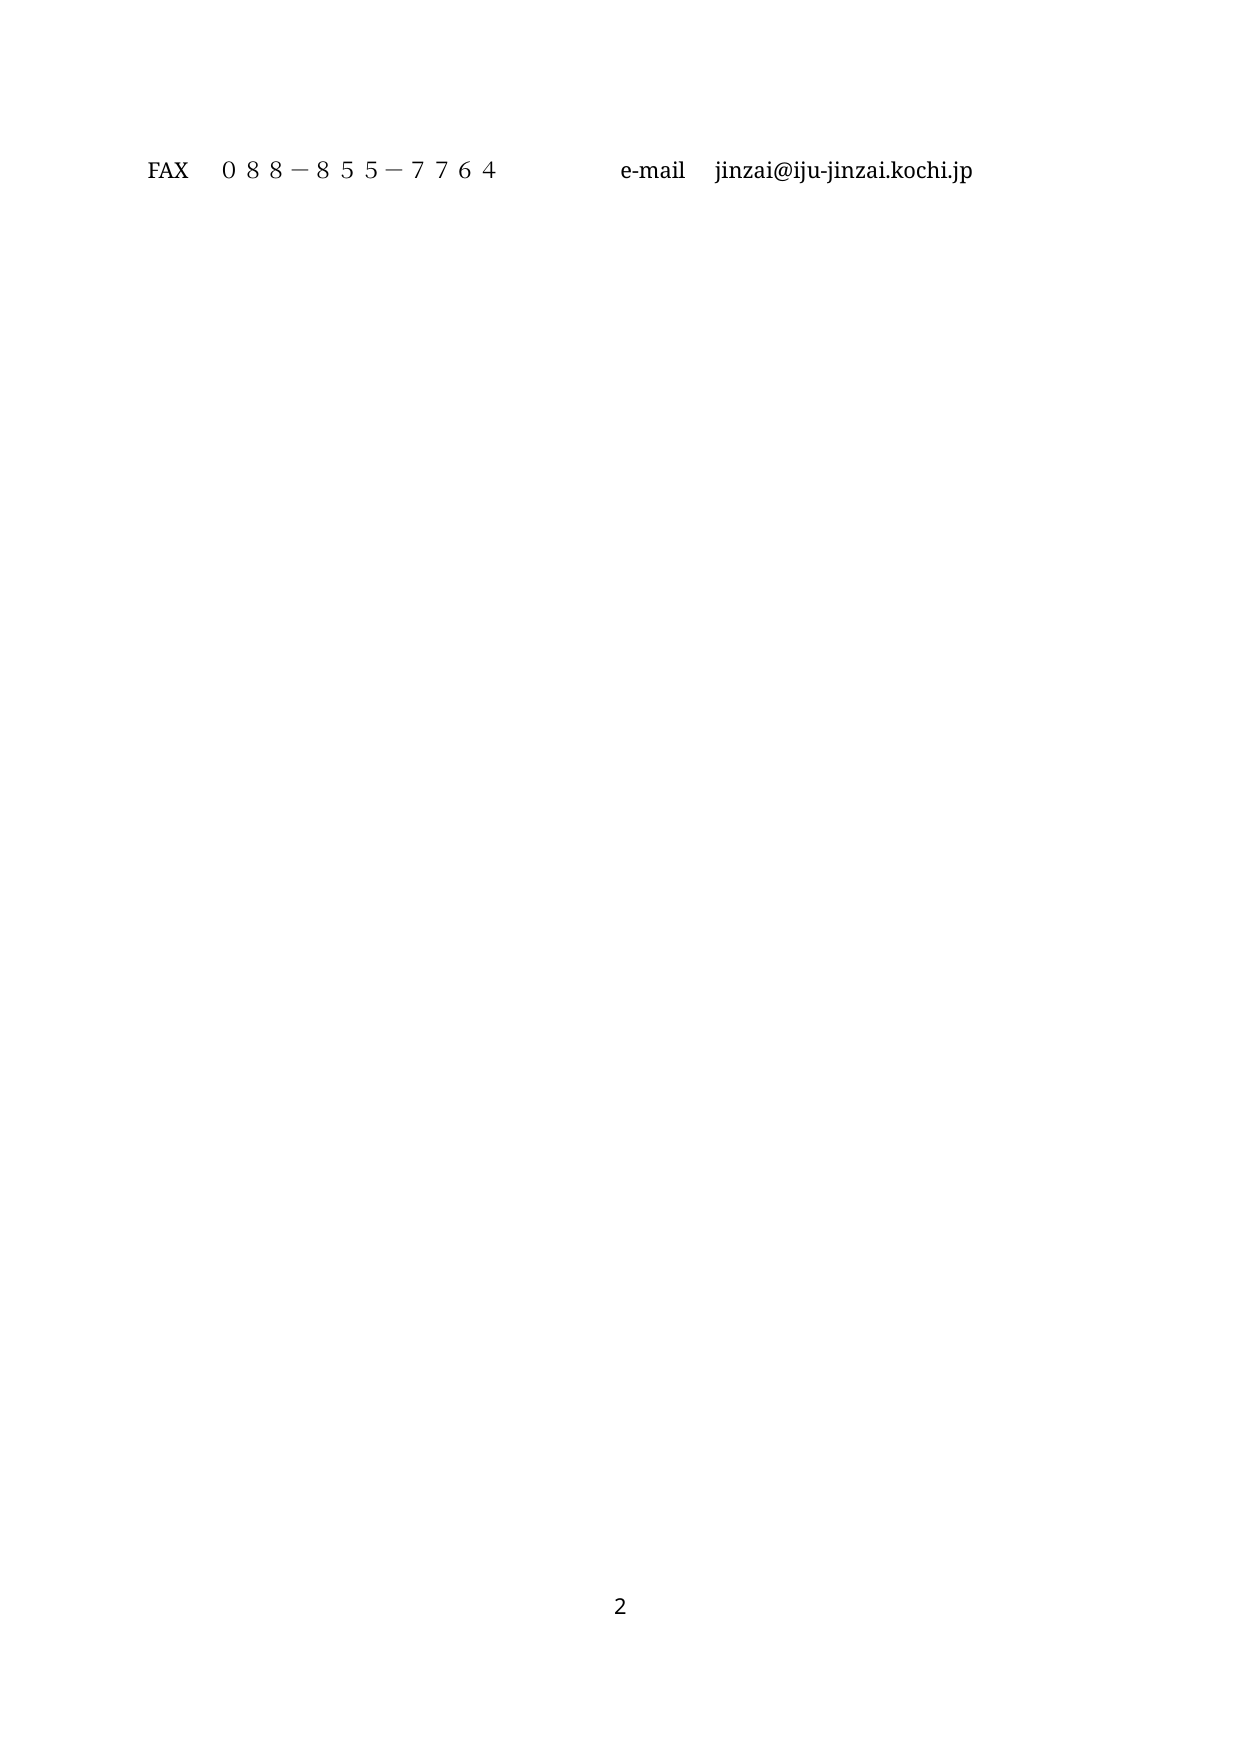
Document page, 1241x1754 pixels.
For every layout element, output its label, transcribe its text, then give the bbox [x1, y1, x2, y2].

text FAX ０８８－８５５－７７６４ e-mail jinzai@iju-jinzai.kochi.jp [123, 150, 1117, 188]
